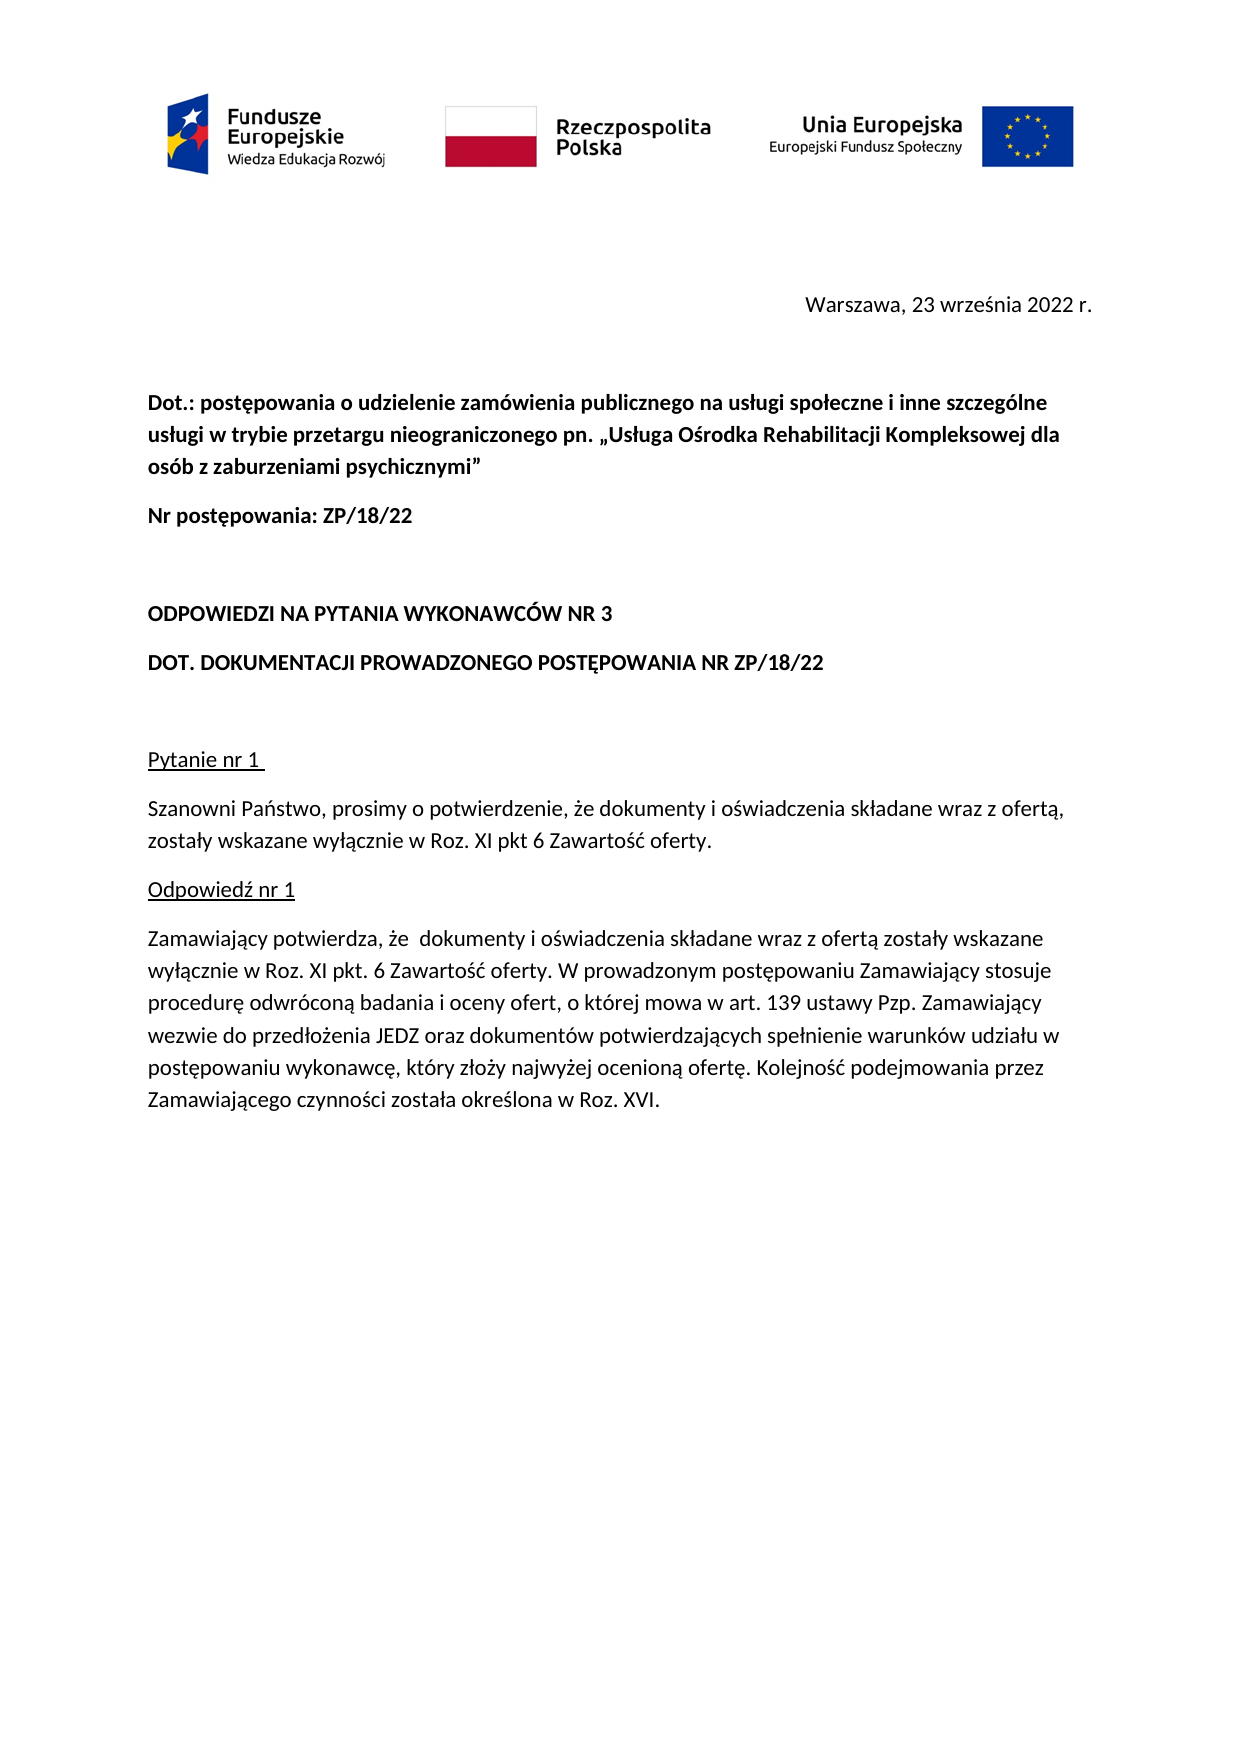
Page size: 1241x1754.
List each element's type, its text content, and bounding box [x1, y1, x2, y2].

text Dot.: postępowania o udzielenie zamówienia publicznego na usługi społeczne i inne szczególne usługi w trybie przetargu nieograniczonego pn. „Usługa Ośrodka Rehabilitacji Kompleksowej dla osób z zaburzeniami psychicznymi” [148, 388, 1093, 480]
text Szanowni Państwo, prosimy o potwierdzenie, że dokumenty i oświadczenia składane wraz z ofertą, zostały wskazane wyłącznie w Roz. XI pkt 6 Zawartość oferty. [148, 794, 1093, 854]
text ODPOWIEDZI NA PYTANIA WYKONAWCÓW NR 3 [148, 599, 1093, 627]
text Nr postępowania: ZP/18/22 [148, 501, 1093, 529]
text Warszawa, 23 września 2022 r. [148, 290, 1093, 318]
text Zamawiający potwierdza, że dokumenty i oświadczenia składane wraz z ofertą zostały wskazane wyłącznie w Roz. XI pkt. 6 Zawartość oferty. W prowadzonym postępowaniu Zamawiający stosuje procedurę odwróconą badania i oceny ofert, o której mowa w art. 139 ustawy Pzp. Zamawiający wezwie do przedłożenia JEDZ oraz dokumentów potwierdzających spełnienie warunków udziału w postępowaniu wykonawcę, który złoży najwyżej ocenioną ofertę. Kolejność podejmowania przez Zamawiającego czynności została określona w Roz. XVI. [148, 924, 1093, 1113]
text Odpowiedź nr 1 [148, 875, 1093, 903]
text Pytanie nr 1 [148, 745, 1093, 773]
picture [147, 73, 1093, 194]
text DOT. DOKUMENTACJI PROWADZONEGO POSTĘPOWANIA NR ZP/18/22 [148, 648, 1093, 676]
